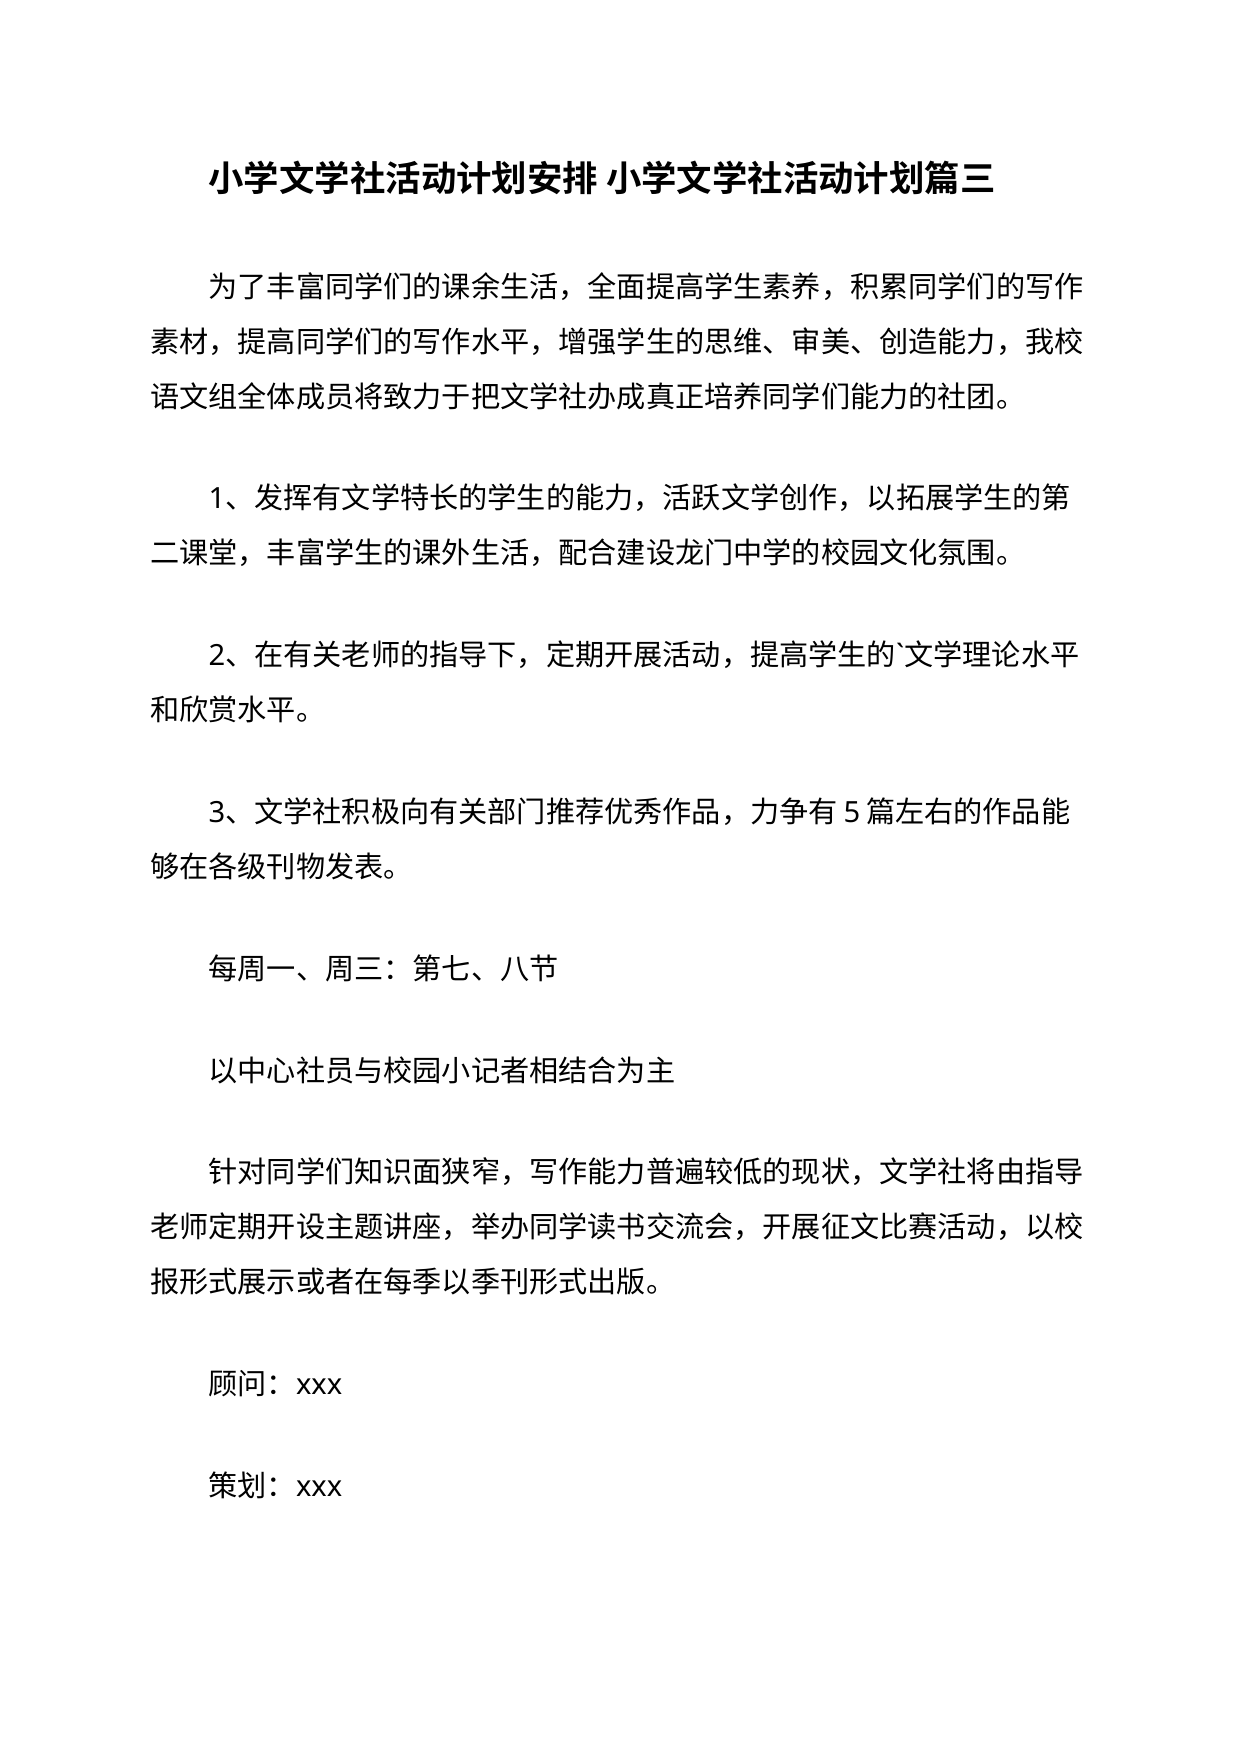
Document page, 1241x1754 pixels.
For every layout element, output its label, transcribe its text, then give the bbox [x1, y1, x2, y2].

text 针对同学们知识面狭窄，写作能力普遍较低的现状，文学社将由指导老师定期开设主题讲座，举办同学读书交流会，开展征文比赛活动，以校报形式展示或者在每季以季刊形式出版。 [150, 1149, 1090, 1301]
text 顾问：xxx [150, 1360, 1090, 1403]
text 小学文学社活动计划安排 小学文学社活动计划篇三 [150, 150, 1090, 201]
text 1、发挥有文学特长的学生的能力，活跃文学创作，以拓展学生的第二课堂，丰富学生的课外生活，配合建设龙门中学的校园文化氛围。 [150, 475, 1090, 572]
text 为了丰富同学们的课余生活，全面提高学生素养，积累同学们的写作素材，提高同学们的写作水平，增强学生的思维、审美、创造能力，我校语文组全体成员将致力于把文学社办成真正培养同学们能力的社团。 [150, 263, 1090, 416]
text 以中心社员与校园小记者相结合为主 [150, 1047, 1090, 1089]
text 2、在有关老师的指导下，定期开展活动，提高学生的`文学理论水平和欣赏水平。 [150, 632, 1090, 729]
text 每周一、周三：第七、八节 [150, 945, 1090, 988]
text 3、文学社积极向有关部门推荐优秀作品，力争有5篇左右的作品能够在各级刊物发表。 [150, 788, 1090, 886]
text 策划：xxx [150, 1462, 1090, 1505]
